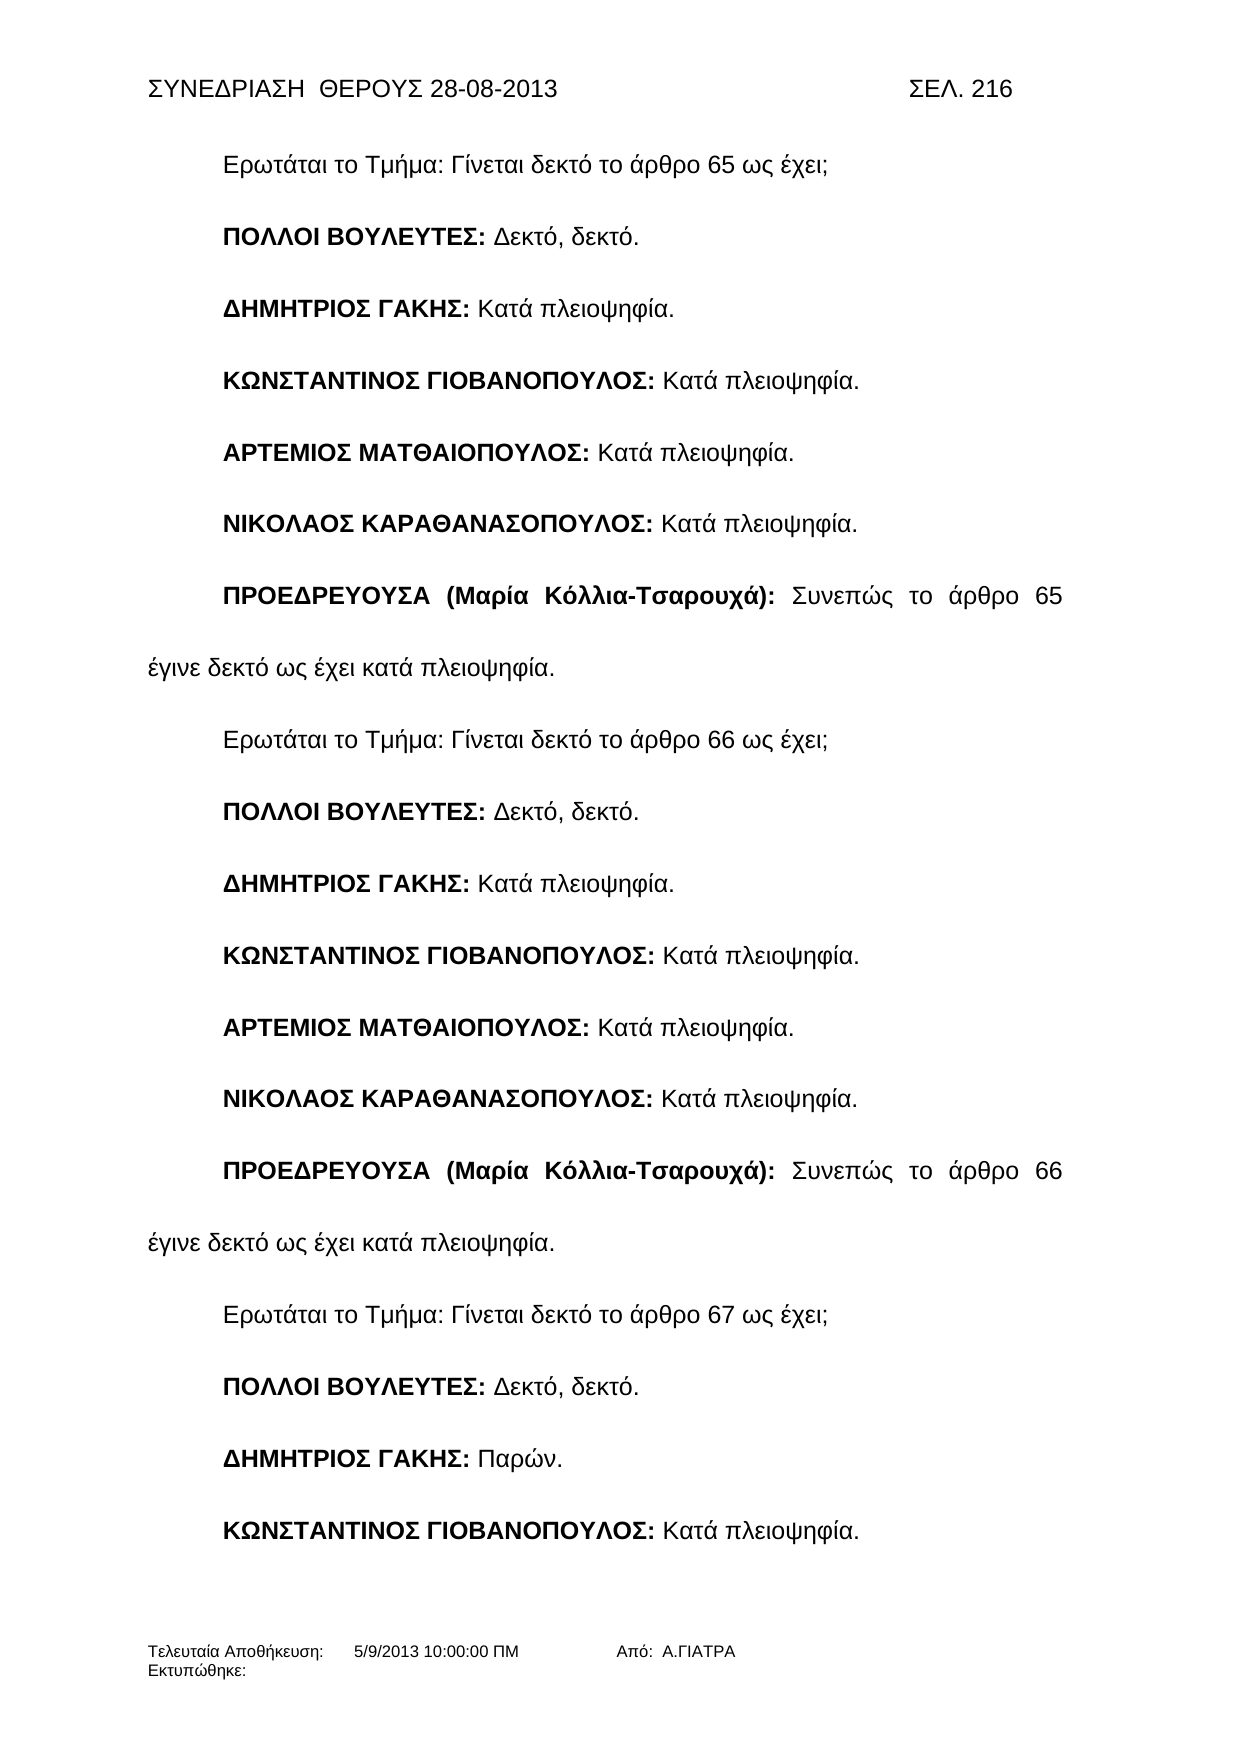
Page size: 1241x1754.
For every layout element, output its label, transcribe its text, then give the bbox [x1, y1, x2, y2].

text ΠΡΟΕΔΡΕΥΟΥΣΑ (Μαρία Κόλλια-Τσαρουχά): Συνεπώς το άρθρο 65 έγινε δεκτό ως έχει κατά πλειοψηφία. [148, 581, 1063, 682]
text ΚΩΝΣΤΑΝΤΙΝΟΣ ΓΙΟΒΑΝΟΠΟΥΛΟΣ: Κατά πλειοψηφία. [148, 941, 1063, 969]
text ΑΡΤΕΜΙΟΣ ΜΑΤΘΑΙΟΠΟΥΛΟΣ: Κατά πλειοψηφία. [148, 1012, 1063, 1041]
text ΝΙΚΟΛΑΟΣ ΚΑΡΑΘΑΝΑΣΟΠΟΥΛΟΣ: Κατά πλειοψηφία. [148, 1084, 1063, 1113]
text ΠΟΛΛΟΙ ΒΟΥΛΕΥΤΕΣ: Δεκτό, δεκτό. [148, 797, 1063, 826]
text ΑΡΤΕΜΙΟΣ ΜΑΤΘΑΙΟΠΟΥΛΟΣ: Κατά πλειοψηφία. [148, 437, 1063, 466]
text ΠΟΛΛΟΙ ΒΟΥΛΕΥΤΕΣ: Δεκτό, δεκτό. [148, 222, 1063, 251]
text ΔΗΜΗΤΡΙΟΣ ΓΑΚΗΣ: Παρών. [148, 1444, 1063, 1472]
text ΠΟΛΛΟΙ ΒΟΥΛΕΥΤΕΣ: Δεκτό, δεκτό. [148, 1372, 1063, 1401]
text ΚΩΝΣΤΑΝΤΙΝΟΣ ΓΙΟΒΑΝΟΠΟΥΛΟΣ: Κατά πλειοψηφία. [148, 1516, 1063, 1544]
text ΠΡΟΕΔΡΕΥΟΥΣΑ (Μαρία Κόλλια-Τσαρουχά): Συνεπώς το άρθρο 66 έγινε δεκτό ως έχει κατά πλειοψηφία. [148, 1156, 1063, 1257]
text ΔΗΜΗΤΡΙΟΣ ΓΑΚΗΣ: Κατά πλειοψηφία. [148, 294, 1063, 322]
text Ερωτάται το Τμήμα: Γίνεται δεκτό το άρθρο 65 ως έχει; [148, 150, 1063, 179]
text ΚΩΝΣΤΑΝΤΙΝΟΣ ΓΙΟΒΑΝΟΠΟΥΛΟΣ: Κατά πλειοψηφία. [148, 366, 1063, 394]
text ΔΗΜΗΤΡΙΟΣ ΓΑΚΗΣ: Κατά πλειοψηφία. [148, 869, 1063, 897]
text ΝΙΚΟΛΑΟΣ ΚΑΡΑΘΑΝΑΣΟΠΟΥΛΟΣ: Κατά πλειοψηφία. [148, 509, 1063, 538]
text Ερωτάται το Τμήμα: Γίνεται δεκτό το άρθρο 67 ως έχει; [148, 1300, 1063, 1329]
text Ερωτάται το Τμήμα: Γίνεται δεκτό το άρθρο 66 ως έχει; [148, 725, 1063, 754]
